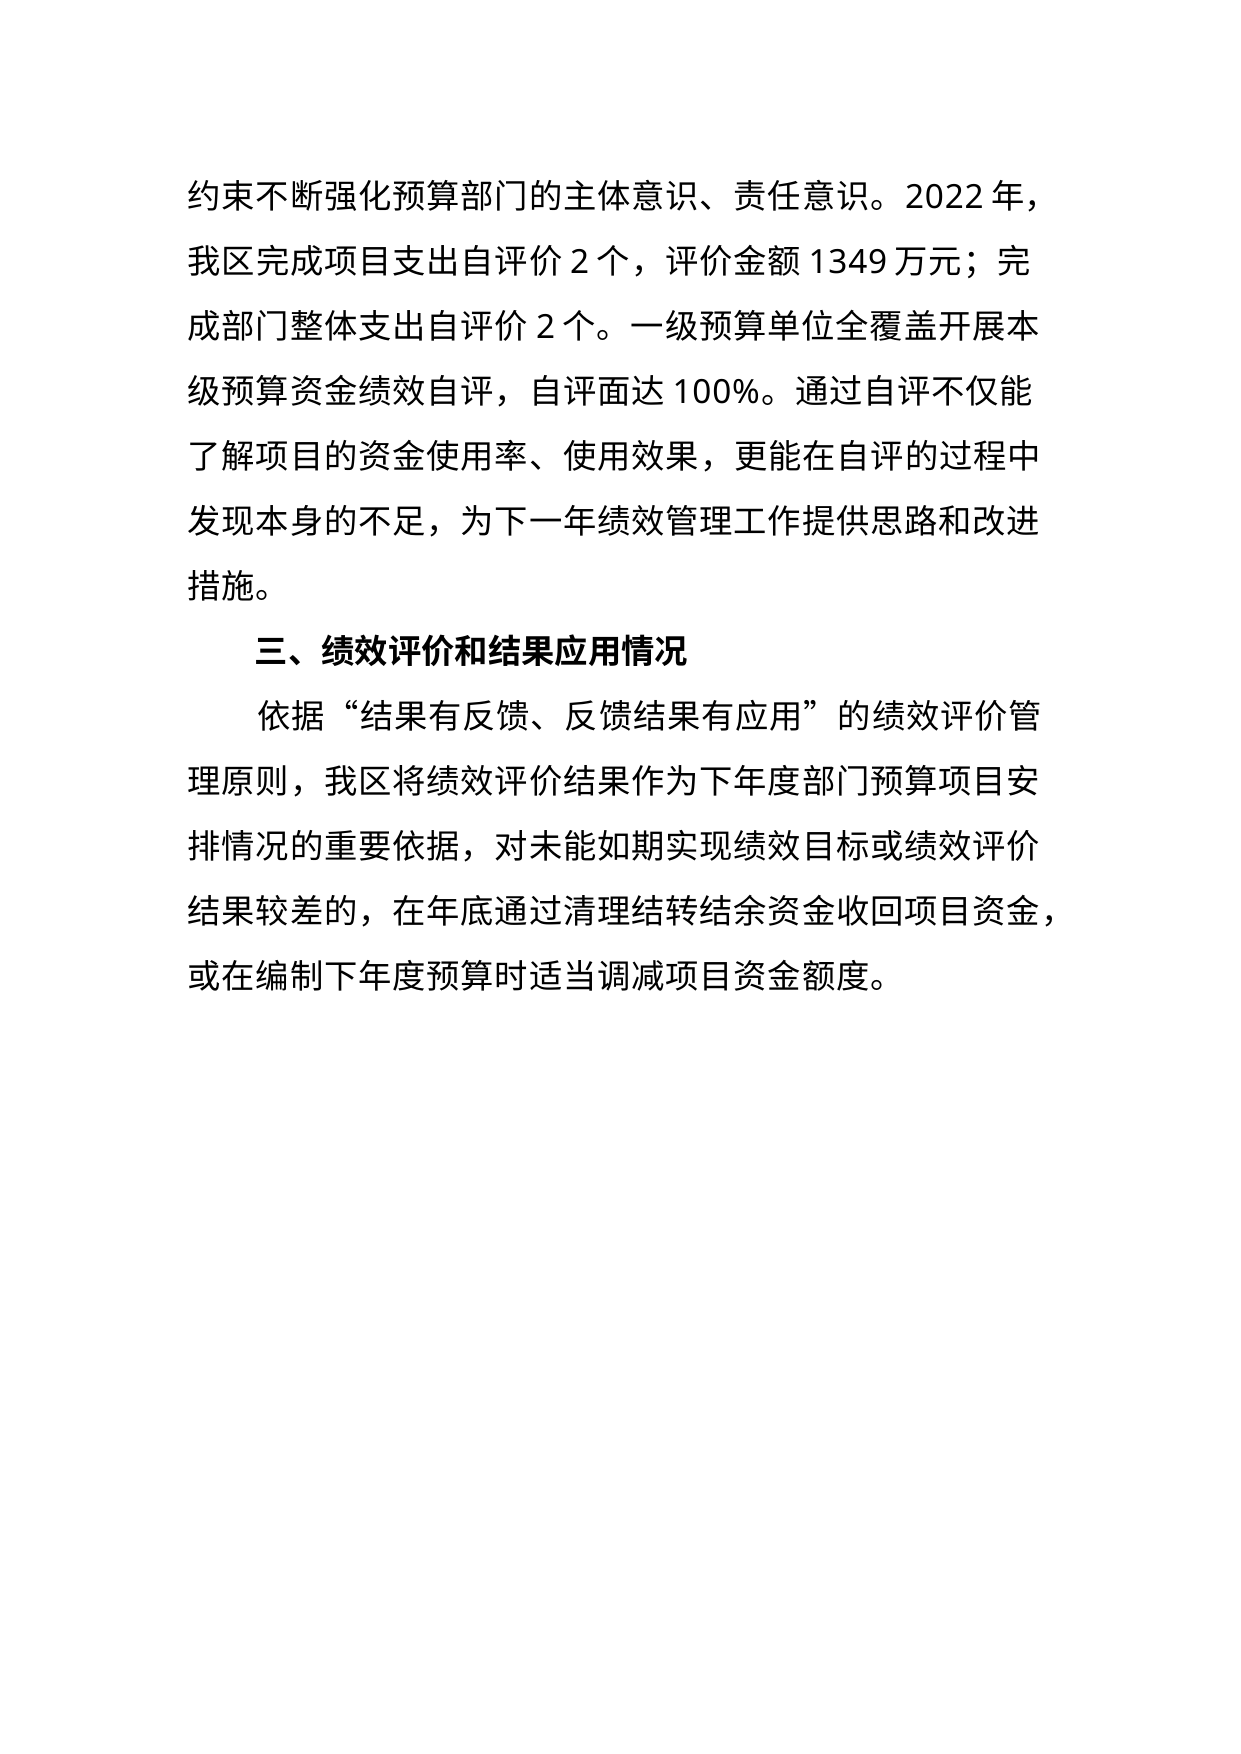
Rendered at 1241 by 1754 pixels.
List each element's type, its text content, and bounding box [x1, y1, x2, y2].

text 三、绩效评价和结果应用情况 [187, 617, 1053, 682]
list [187, 162, 1053, 617]
text 依据“结果有反馈、反馈结果有应用”的绩效评价管理原则，我区将绩效评价结果作为下年度部门预算项目安排情况的重要依据，对未能如期实现绩效目标或绩效评价结果较差的，在年底通过清理结转结余资金收回项目资金，或在编制下年度预算时适当调减项目资金额度。 [187, 682, 1053, 1007]
